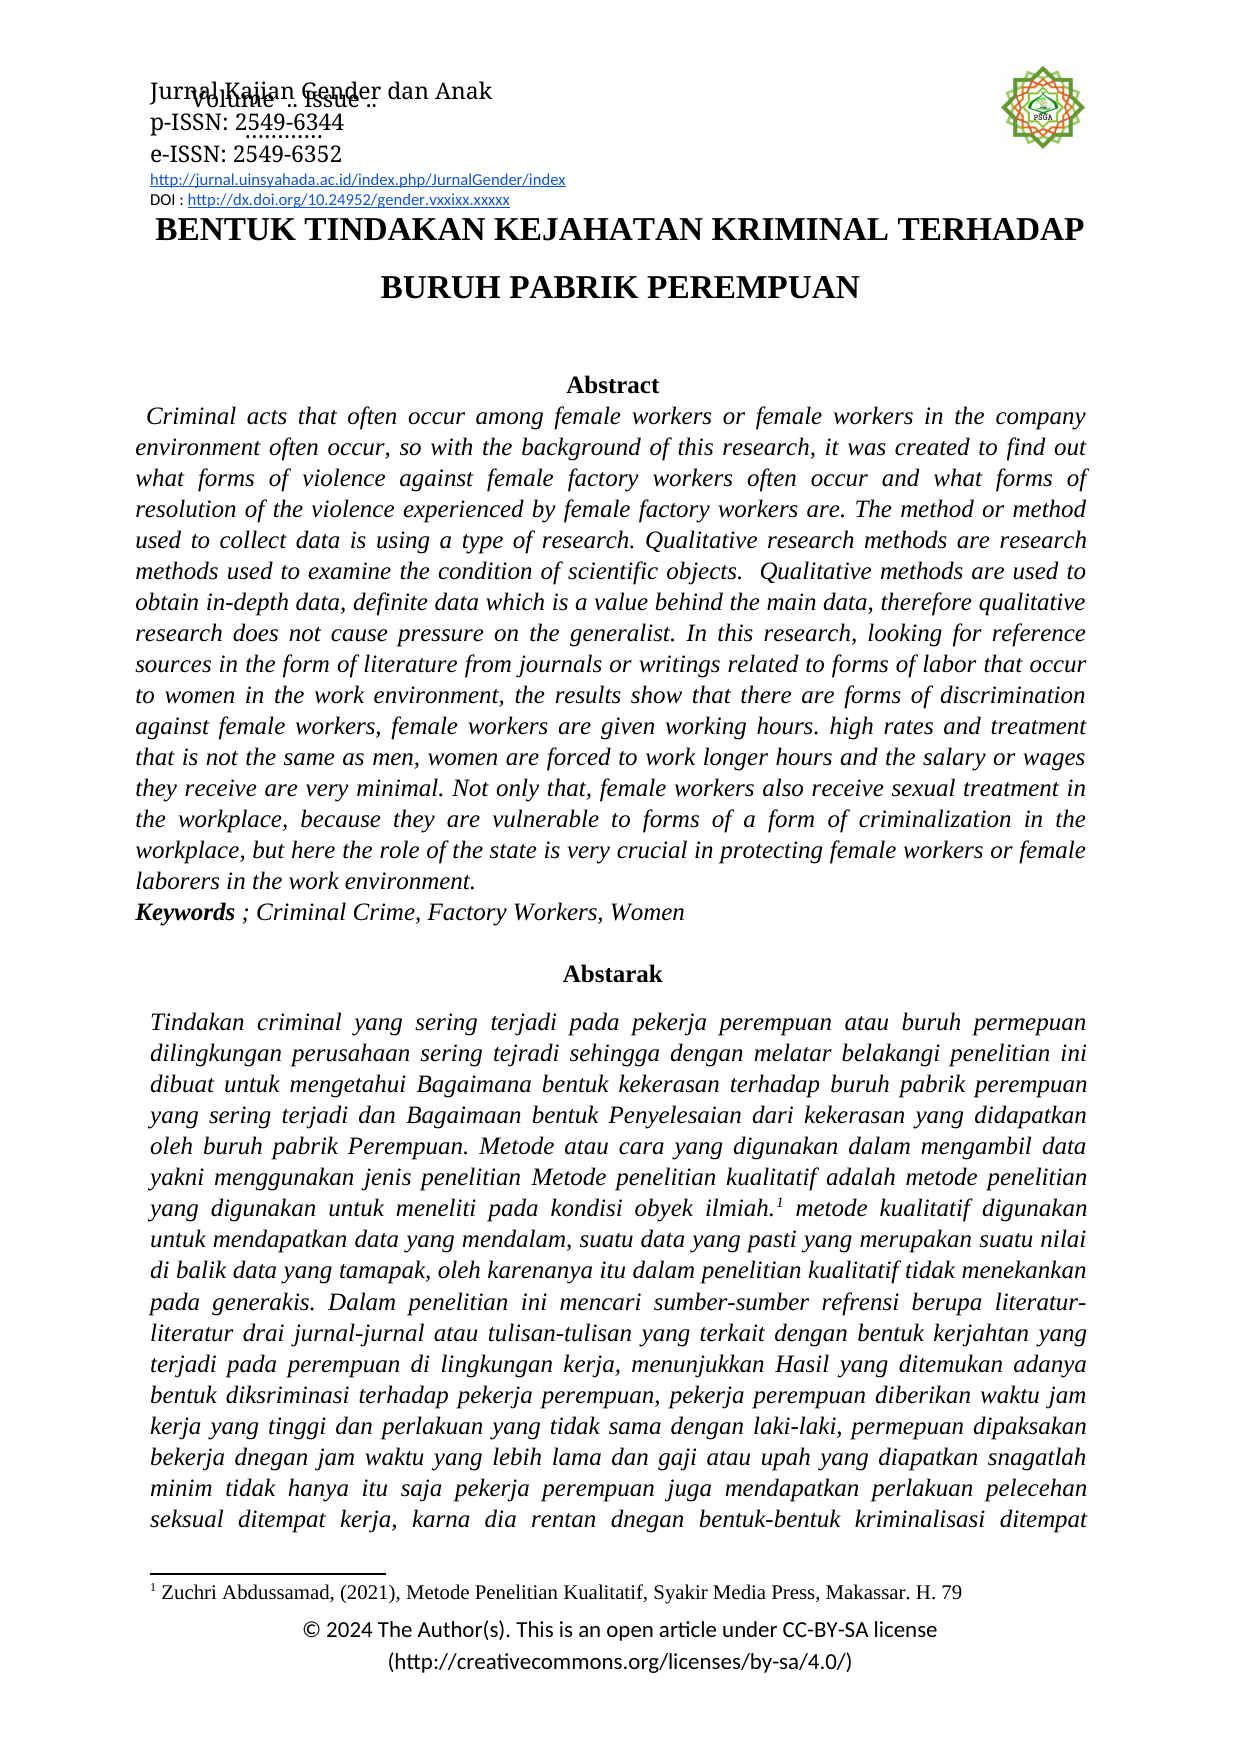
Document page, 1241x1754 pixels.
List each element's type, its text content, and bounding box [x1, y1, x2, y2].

list Abstarak [135, 959, 1090, 988]
picture [1001, 65, 1086, 150]
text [150, 1007, 1090, 1533]
list Abstract [135, 370, 1090, 398]
text BENTUK TINDAKAN KEJAHATAN KRIMINAL TERHADAP BURUH PABRIK PEREMPUAN [150, 209, 1090, 305]
list Keywords ; Criminal Crime, Factory Workers, Women [135, 897, 1090, 926]
list Criminal acts that often occur among female workers or female workers in the company environment often occur, so with the background of this research, it was created to find out what forms of violence against female factory workers often occur and what forms of resolution of the violence experienced by female factory workers are. The method or method used to collect data is using a type of research. Qualitative research methods are research methods used to examine the condition of scientific objects. Qualitative methods are used to obtain in-depth data, definite data which is a value behind the main data, therefore qualitative research does not cause pressure on the generalist. In this research, looking for reference sources in the form of literature from journals or writings related to forms of labor that occur to women in the work environment, the results show that there are forms of discrimination against female workers, female workers are given working hours. high rates and treatment that is not the same as men, women are forced to work longer hours and the salary or wages they receive are very minimal. Not only that, female workers also receive sexual treatment in the workplace, because they are vulnerable to forms of a form of criminalization in the workplace, but here the role of the state is very crucial in protecting female workers or female laborers in the work environment. [135, 401, 1090, 895]
